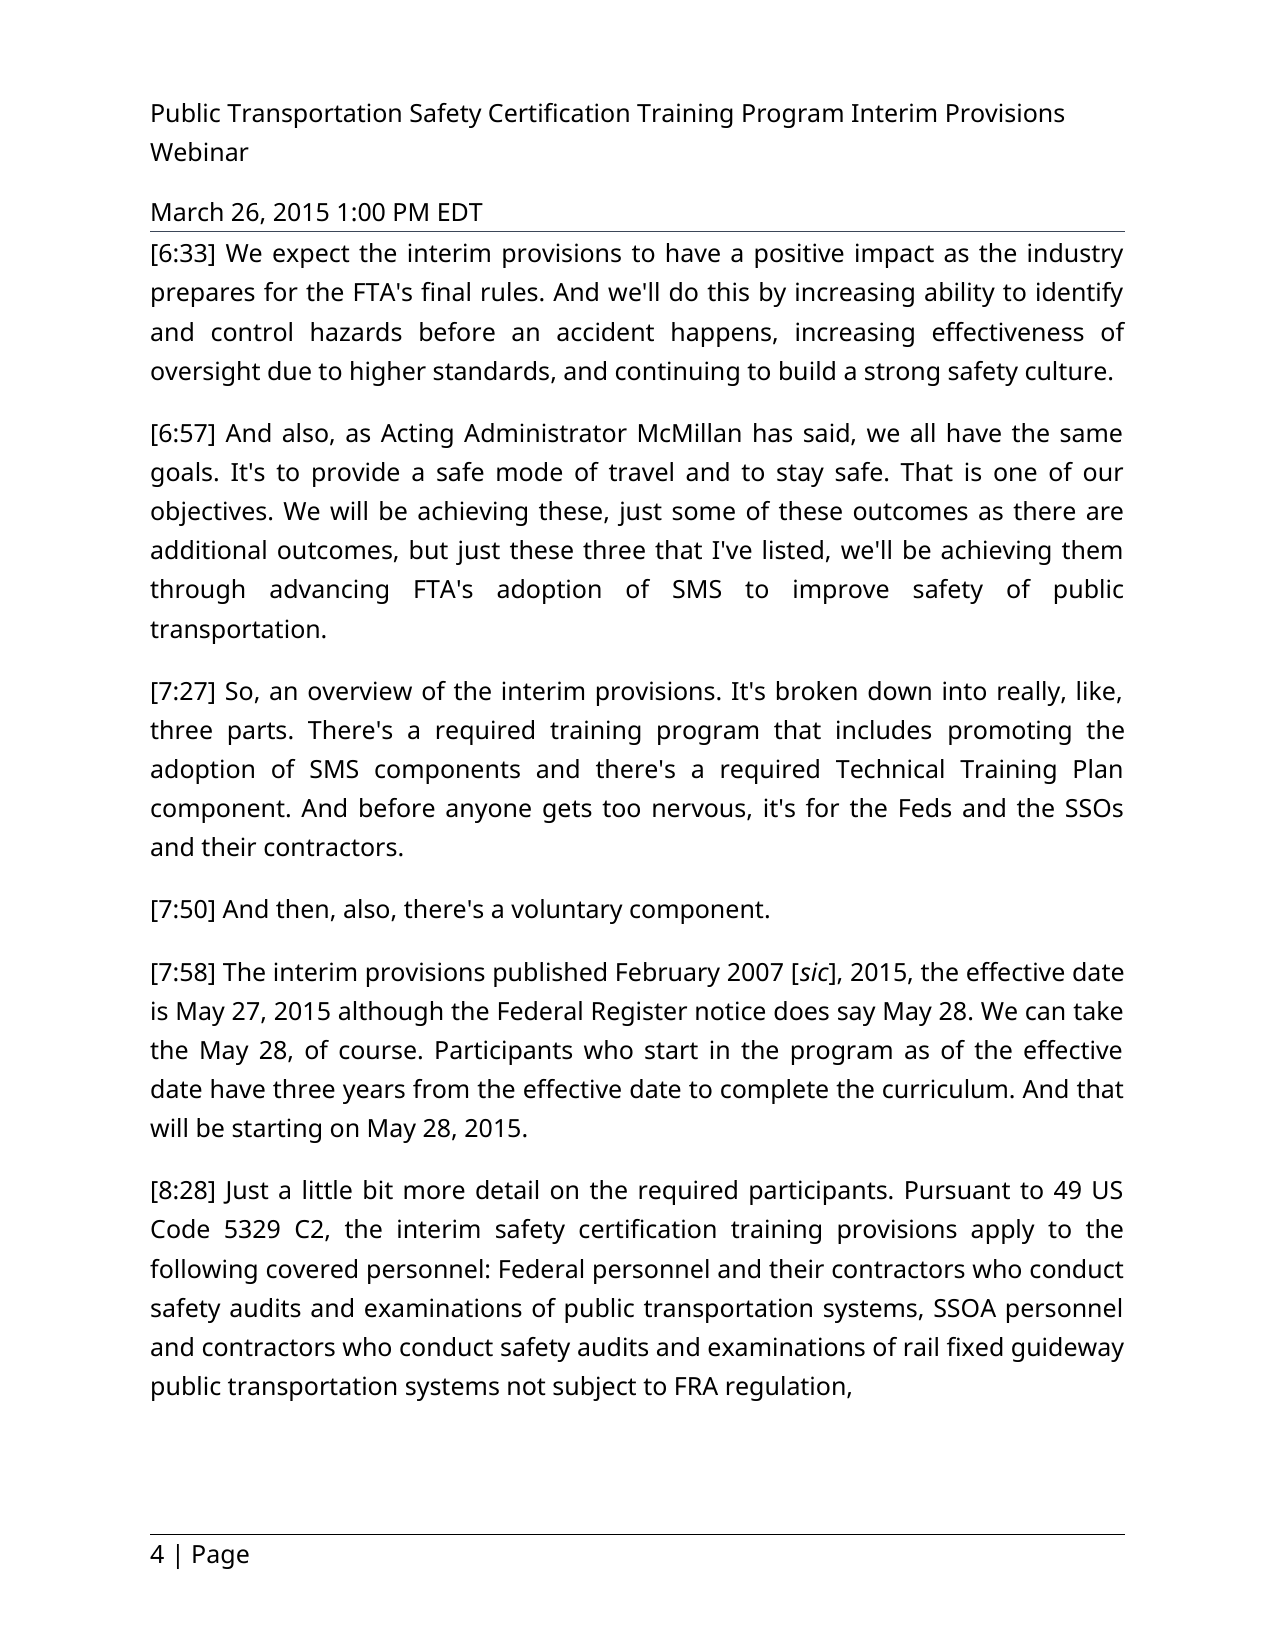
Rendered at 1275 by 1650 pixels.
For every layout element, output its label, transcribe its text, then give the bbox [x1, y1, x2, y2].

text [6:57] And also, as Acting Administrator McMillan has said, we all have the same goals. It's to provide a safe mode of travel and to stay safe. That is one of our objectives. We will be achieving these, just some of these outcomes as there are additional outcomes, but just these three that I've listed, we'll be achieving them through advancing FTA's adoption of SMS to improve safety of public transportation. [150, 416, 1125, 645]
text [6:33] We expect the interim provisions to have a positive impact as the industry prepares for the FTA's final rules. And we'll do this by increasing ability to identify and control hazards before an accident happens, increasing effectiveness of oversight due to higher standards, and continuing to build a strong safety culture. [150, 236, 1125, 387]
text [7:58] The interim provisions published February 2007 [sic], 2015, the effective date is May 27, 2015 although the Federal Register notice does say May 28. We can take the May 28, of course. Participants who start in the program as of the effective date have three years from the effective date to complete the curriculum. And that will be starting on May 28, 2015. [150, 954, 1125, 1145]
text [7:50] And then, also, there's a voluntary component. [150, 892, 1125, 926]
text [8:28] Just a little bit more detail on the required participants. Pursuant to 49 US Code 5329 C2, the interim safety certification training provisions apply to the following covered personnel: Federal personnel and their contractors who conduct safety audits and examinations of public transportation systems, SSOA personnel and contractors who conduct safety audits and examinations of rail fixed guideway public transportation systems not subject to FRA regulation, [150, 1173, 1125, 1403]
text [7:27] So, an overview of the interim provisions. It's broken down into really, like, three parts. There's a required training program that includes promoting the adoption of SMS components and there's a required Technical Training Plan component. And before anyone gets too nervous, it's for the Feds and the SSOs and their contractors. [150, 673, 1125, 864]
